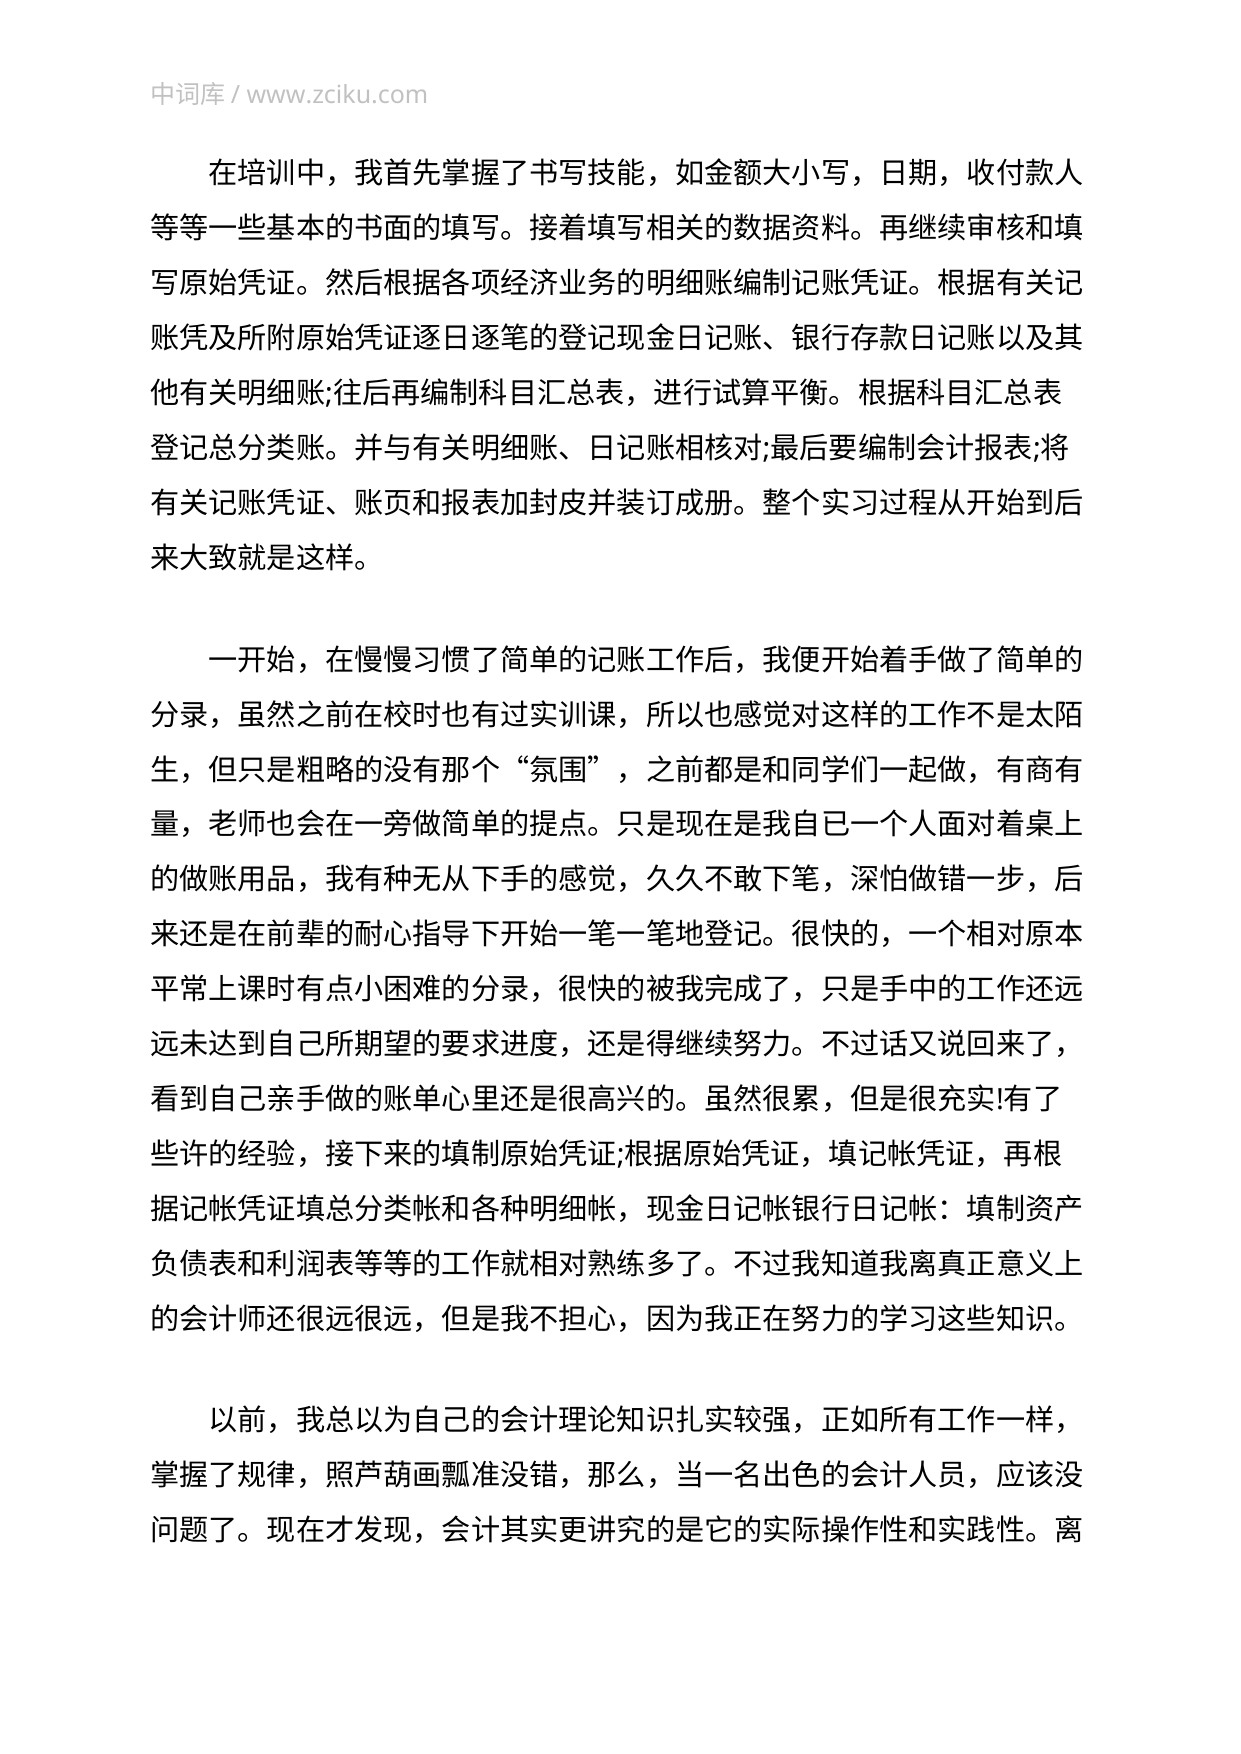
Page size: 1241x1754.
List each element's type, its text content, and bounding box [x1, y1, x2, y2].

text 在培训中，我首先掌握了书写技能，如金额大小写，日期，收付款人等等一些基本的书面的填写。接着填写相关的数据资料。再继续审核和填写原始凭证。然后根据各项经济业务的明细账编制记账凭证。根据有关记账凭及所附原始凭证逐日逐笔的登记现金日记账、银行存款日记账以及其他有关明细账;往后再编制科目汇总表，进行试算平衡。根据科目汇总表登记总分类账。并与有关明细账、日记账相核对;最后要编制会计报表;将有关记账凭证、账页和报表加封皮并装订成册。整个实习过程从开始到后来大致就是这样。 [150, 150, 1090, 577]
text 一开始，在慢慢习惯了简单的记账工作后，我便开始着手做了简单的分录，虽然之前在校时也有过实训课，所以也感觉对这样的工作不是太陌生，但只是粗略的没有那个“氛围”，之前都是和同学们一起做，有商有量，老师也会在一旁做简单的提点。只是现在是我自已一个人面对着桌上的做账用品，我有种无从下手的感觉，久久不敢下笔，深怕做错一步，后来还是在前辈的耐心指导下开始一笔一笔地登记。很快的，一个相对原本平常上课时有点小困难的分录，很快的被我完成了，只是手中的工作还远远未达到自己所期望的要求进度，还是得继续努力。不过话又说回来了，看到自己亲手做的账单心里还是很高兴的。虽然很累，但是很充实!有了些许的经验，接下来的填制原始凭证;根据原始凭证，填记帐凭证，再根据记帐凭证填总分类帐和各种明细帐，现金日记帐银行日记帐：填制资产负债表和利润表等等的工作就相对熟练多了。不过我知道我离真正意义上的会计师还很远很远，但是我不担心，因为我正在努力的学习这些知识。 [150, 636, 1090, 1337]
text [150, 1397, 1090, 1549]
